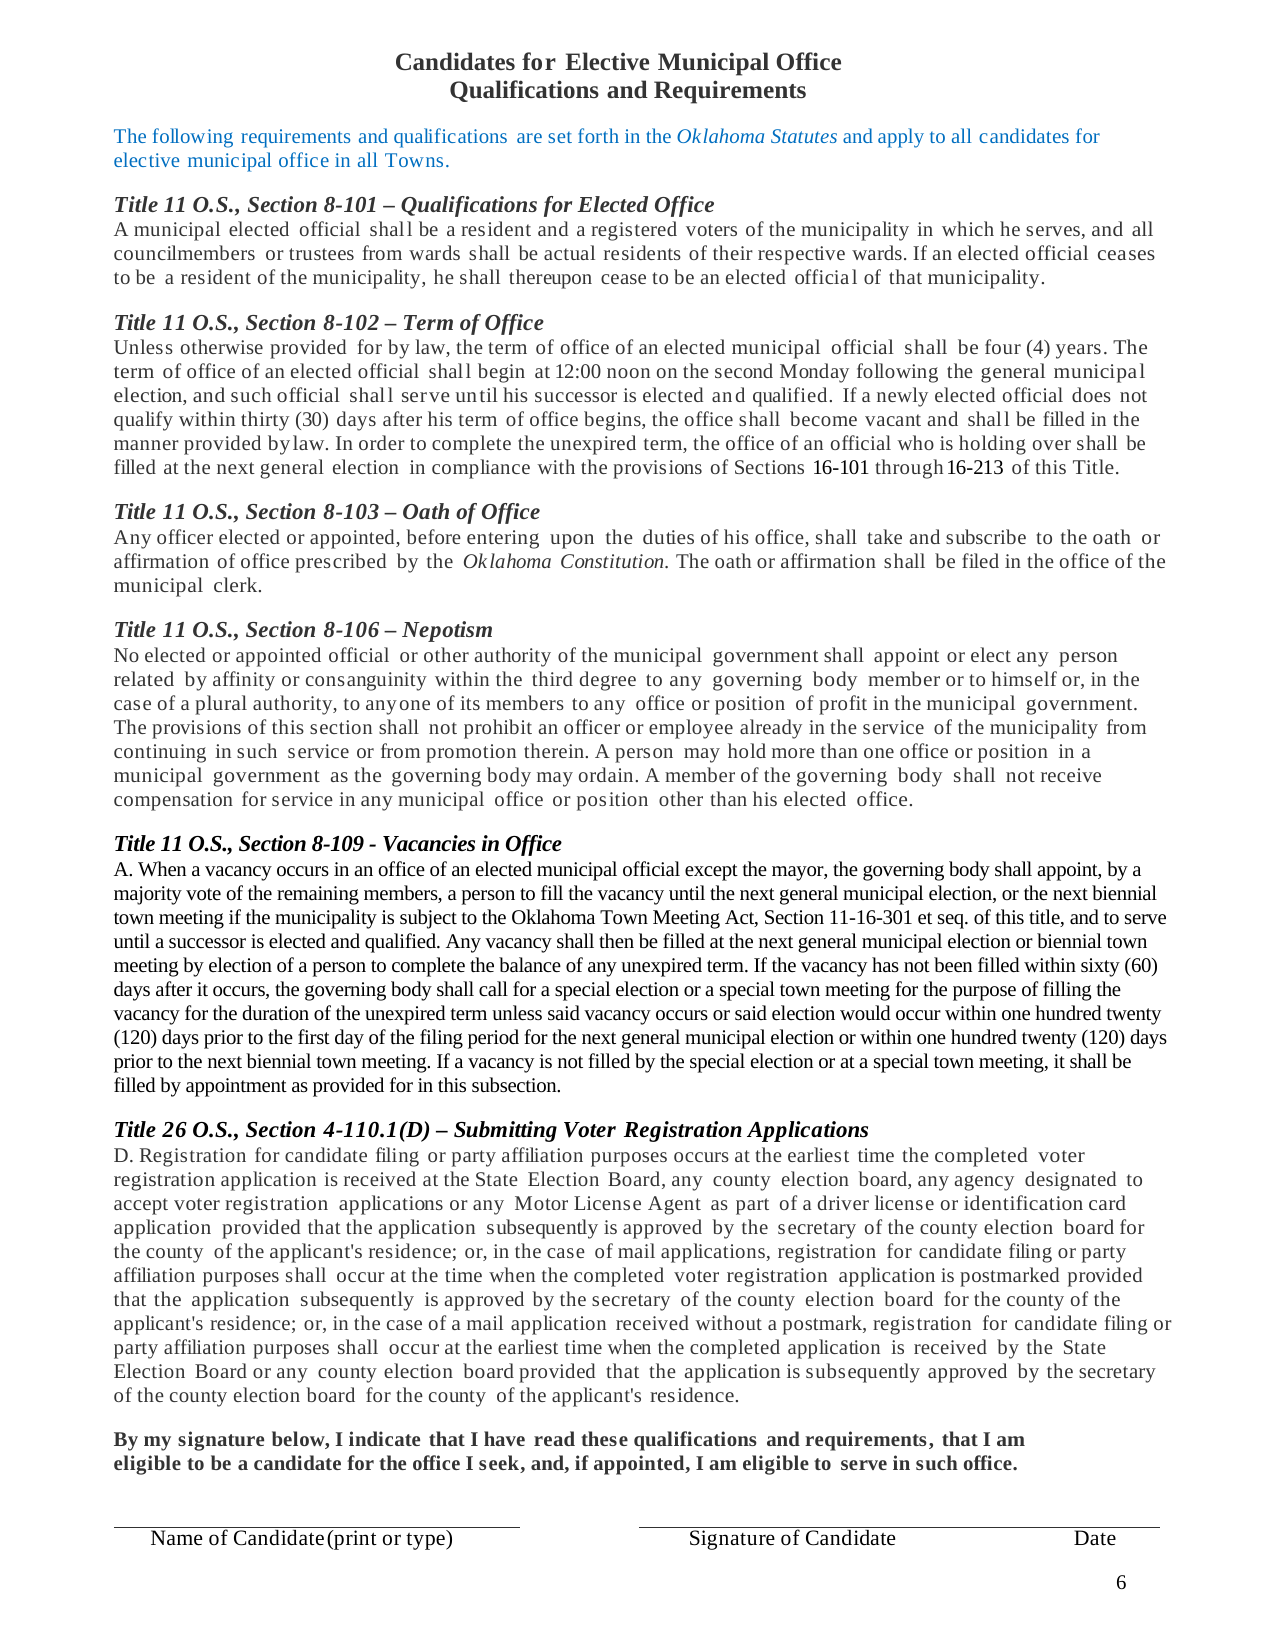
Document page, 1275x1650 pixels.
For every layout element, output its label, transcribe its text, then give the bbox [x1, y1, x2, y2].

text No elected or appointed official or other authority of the municipal government shall appoint or elect any person related by affinity or consanguinity within the third degree to any governing body member or to himself or, in the case of a plural authority, to anyone of its members to any office or position of profit in the municipal government. The provisions of this section shall not prohibit an officer or employee already in the service of the municipality from continuing in such service or from promotion therein. A person may hold more than one office or position in a municipal government as the governing body may ordain. A member of the governing body shall not receive compensation for service in any municipal office or position other than his elected office. [113, 642, 1173, 811]
text The following requirements and qualifications are set forth in the Oklahoma Statutes and apply to all candidates for elective municipal office in all Towns. [113, 123, 1142, 172]
text Any officer elected or appointed, before entering upon the duties of his office, shall take and subscribe to the oath or affirmation of office prescribed by the Oklahoma Constitution. The oath or affirmation shall be filed in the office of the municipal clerk. [113, 525, 1173, 597]
text D. Registration for candidate filing or party affiliation purposes occurs at the earliest time the completed voter registration application is received at the State Election Board, any county election board, any agency designated to accept voter registration applications or any Motor License Agent as part of a driver license or identification card application provided that the application subsequently is approved by the secretary of the county election board for the county of the applicant's residence; or, in the case of mail applications, registration for candidate filing or party affiliation purposes shall occur at the time when the completed voter registration application is postmarked provided that the application subsequently is approved by the secretary of the county election board for the county of the applicant's residence; or, in the case of a mail application received without a postmark, registration for candidate filing or party affiliation purposes shall occur at the earliest time when the completed application is received by the State Election Board or any county election board provided that the application is subsequently approved by the secretary of the county election board for the county of the applicant's residence. [113, 1143, 1173, 1407]
text A municipal elected official shall be a resident and a registered voters of the municipality in which he serves, and all [113, 217, 1173, 241]
text Unless otherwise provided for by law, the term of office of an elected municipal official shall be four (4) years. The term of office of an elected official shall begin at 12:00 noon on the second Monday following the general municipal election, and such official shall serve until his successor is elected and qualified. If a newly elected official does not qualify within thirty (30) days after his term of office begins, the office shall become vacant and shall be filled in the manner provided bylaw. In order to complete the unexpired term, the office of an official who is holding over shall be filled at the next general election in compliance with the provisions of Sections 16-101 through16-213 of this Title. [113, 335, 1173, 479]
text Qualifications and Requirements [406, 76, 850, 104]
text By my signature below, I indicate that I have read these qualifications and requirements, that I am eligible to be a candidate for the office I seek, and, if appointed, I am eligible to serve in such office. [113, 1426, 1088, 1474]
text Name of Candidate(print or type) Signature of Candidate Date [111, 1525, 1178, 1550]
text councilmembers or trustees from wards shall be actual residents of their respective wards. If an elected official ceases to be a resident of the municipality, he shall thereupon cease to be an elected official of that municipality. [113, 241, 1158, 289]
text A. When a vacancy occurs in an office of an elected municipal official except the mayor, the governing body shall appoint, by a majority vote of the remaining members, a person to fill the vacancy until the next general municipal election, or the next biennial town meeting if the municipality is subject to the Oklahoma Town Meeting Act, Section 11-16-301 et seq. of this title, and to serve until a successor is elected and qualified. Any vacancy shall then be filled at the next general municipal election or biennial town meeting by election of a person to complete the balance of any unexpired term. If the vacancy has not been filled within sixty (60) days after it occurs, the governing body shall call for a special election or a special town meeting for the purpose of filling the vacancy for the duration of the unexpired term unless said vacancy occurs or said election would occur within one hundred twenty (120) days prior to the first day of the filing period for the next general municipal election or within one hundred twenty (120) days prior to the next biennial town meeting. If a vacancy is not filled by the special election or at a special town meeting, it shall be filled by appointment as provided for in this subsection. [113, 856, 1173, 1097]
text Title 26 O.S., Section 4-110.1(D) – Submitting Voter Registration Applications [113, 1116, 1173, 1143]
text Title 11 O.S., Section 8-109 - Vacancies in Office [113, 830, 1173, 856]
text Title 11 O.S., Section 8-106 – Nepotism [113, 616, 1173, 642]
text Title 11 O.S., Section 8-103 – Oath of Office [113, 498, 1173, 525]
text Title 11 O.S., Section 8-101 – Qualifications for Elected Office [113, 191, 1173, 217]
text Title 11 O.S., Section 8-102 – Term of Office [113, 308, 1173, 335]
text Candidates for Elective Municipal Office [349, 47, 887, 76]
